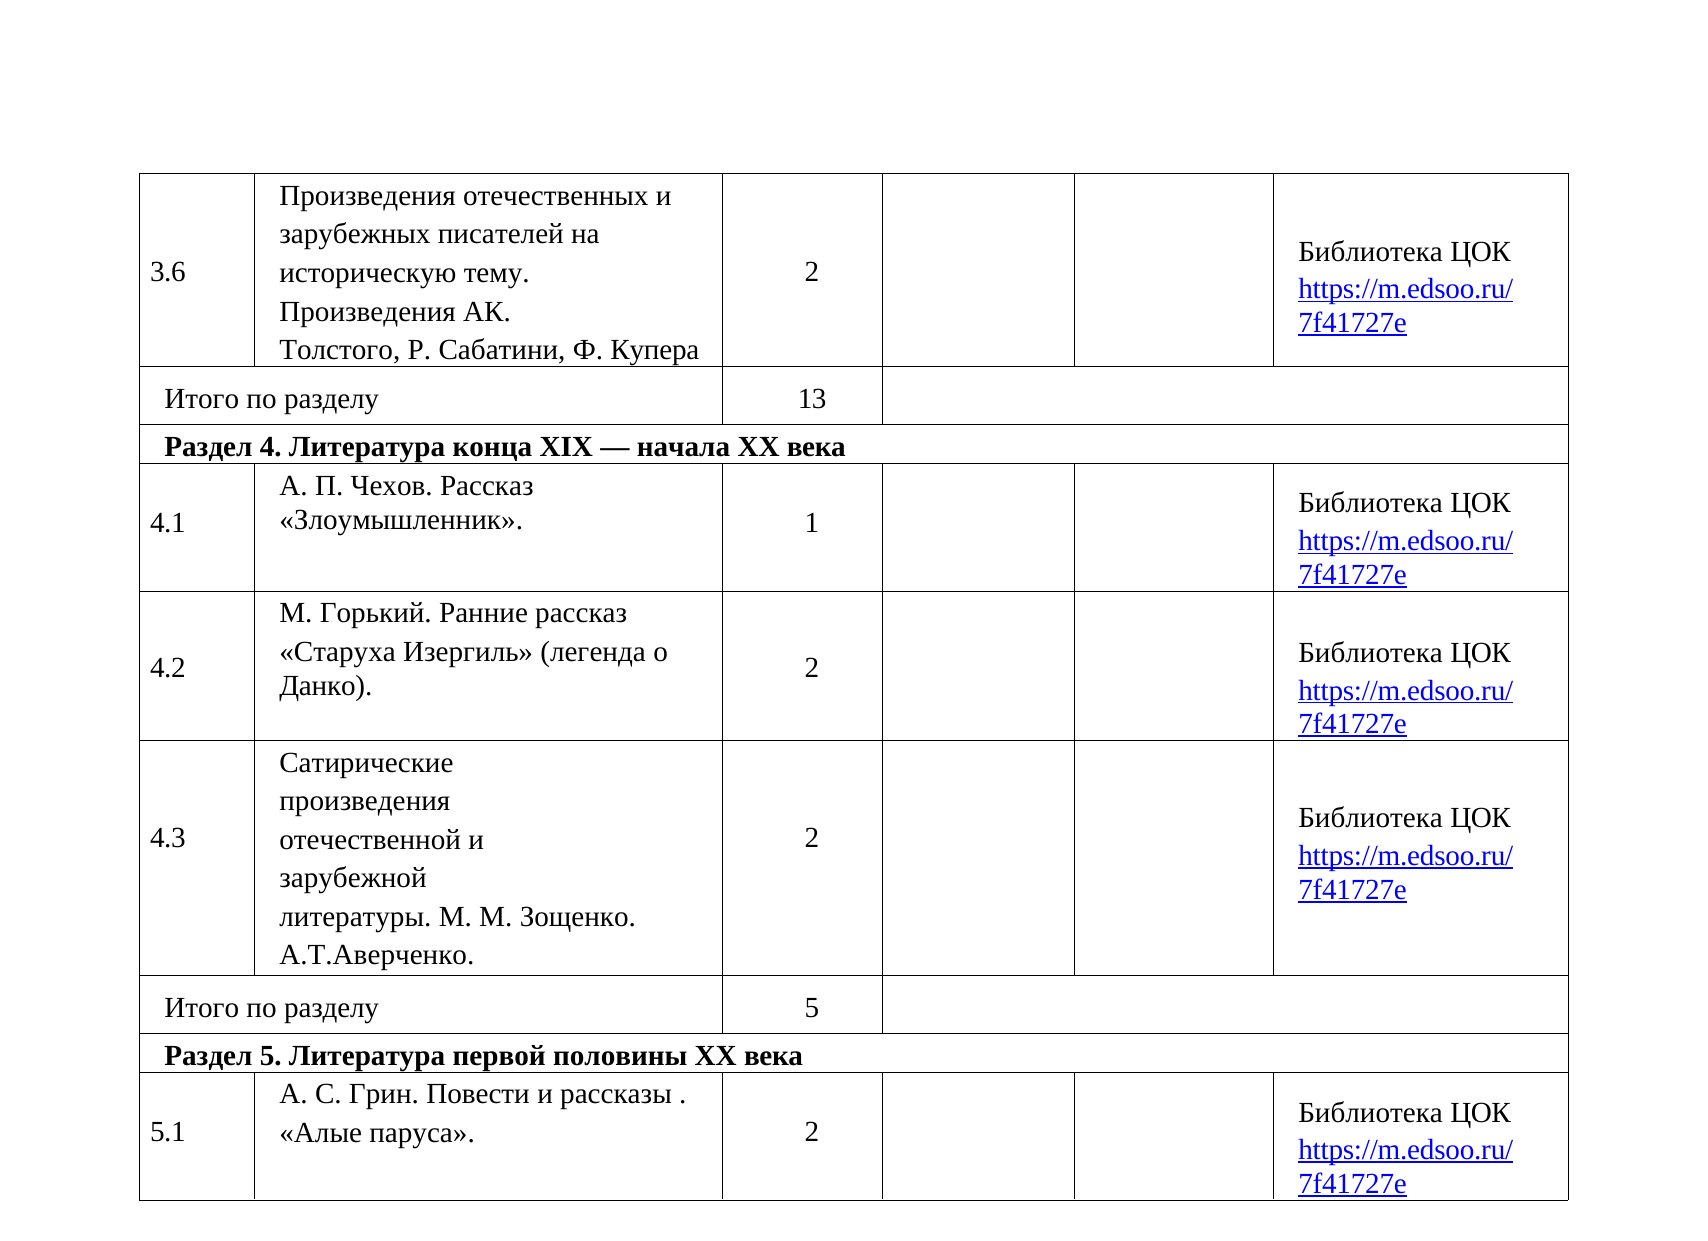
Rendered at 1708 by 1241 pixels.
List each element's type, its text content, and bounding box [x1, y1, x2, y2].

table_cell [883, 464, 1074, 591]
table_cell [1075, 464, 1273, 591]
table_cell [1075, 1073, 1273, 1199]
table_cell 4.2 [140, 592, 254, 740]
table_cell Библиотека ЦОК https://m.edsoo.ru/7f41727e [1274, 464, 1568, 591]
table_cell Библиотека ЦОК https://m.edsoo.ru/7f41727e [1274, 1073, 1568, 1199]
table_cell 5.1 [140, 1073, 254, 1199]
table_cell 13 [723, 367, 882, 424]
table_header [1075, 174, 1273, 366]
table_cell Раздел 4. Литература конца XIX — начала XX века [140, 425, 1568, 463]
table_header 2 [723, 174, 882, 366]
table_cell 2 [723, 741, 882, 975]
table_cell Сатирические произведения отечественной и зарубежной литературы. М. М. Зощенко. А.Т.Аверченко. [255, 741, 722, 975]
table_cell [883, 367, 1568, 424]
table_cell Итого по разделу [140, 367, 722, 424]
table_header Произведения отечественных и зарубежных писателей на историческую тему. Произведения АК. Толстого, Р. Сабатини, Ф. Купера [255, 174, 722, 366]
table_cell А. П. Чехов. Рассказ «Злоумышленник». [255, 464, 722, 591]
table_cell [883, 1073, 1074, 1199]
table_cell [883, 592, 1074, 740]
table_cell 5 [723, 976, 882, 1033]
table_cell 4.3 [140, 741, 254, 975]
table_cell 2 [723, 592, 882, 740]
table_cell 2 [723, 1073, 882, 1199]
table_header Библиотека ЦОК https://m.edsoo.ru/7f41727e [1274, 174, 1568, 366]
table_cell 4.1 [140, 464, 254, 591]
table_cell Раздел 5. Литература первой половины XX века [140, 1034, 1568, 1072]
table_cell М. Горький. Ранние рассказ «Старуха Изергиль» (легенда о Данко). [255, 592, 722, 740]
table_cell [1075, 592, 1273, 740]
table_cell [883, 741, 1074, 975]
table_header 3.6 [140, 174, 254, 366]
table_cell Библиотека ЦОК https://m.edsoo.ru/7f41727e [1274, 592, 1568, 740]
table_cell [1075, 741, 1273, 975]
table_cell Библиотека ЦОК https://m.edsoo.ru/7f41727e [1274, 741, 1568, 975]
table_cell Итого по разделу [140, 976, 722, 1033]
table_cell [883, 976, 1568, 1033]
table_cell 1 [723, 464, 882, 591]
table_header [883, 174, 1074, 366]
table_cell А. С. Грин. Повести и рассказы . «Алые паруса». [255, 1073, 722, 1199]
